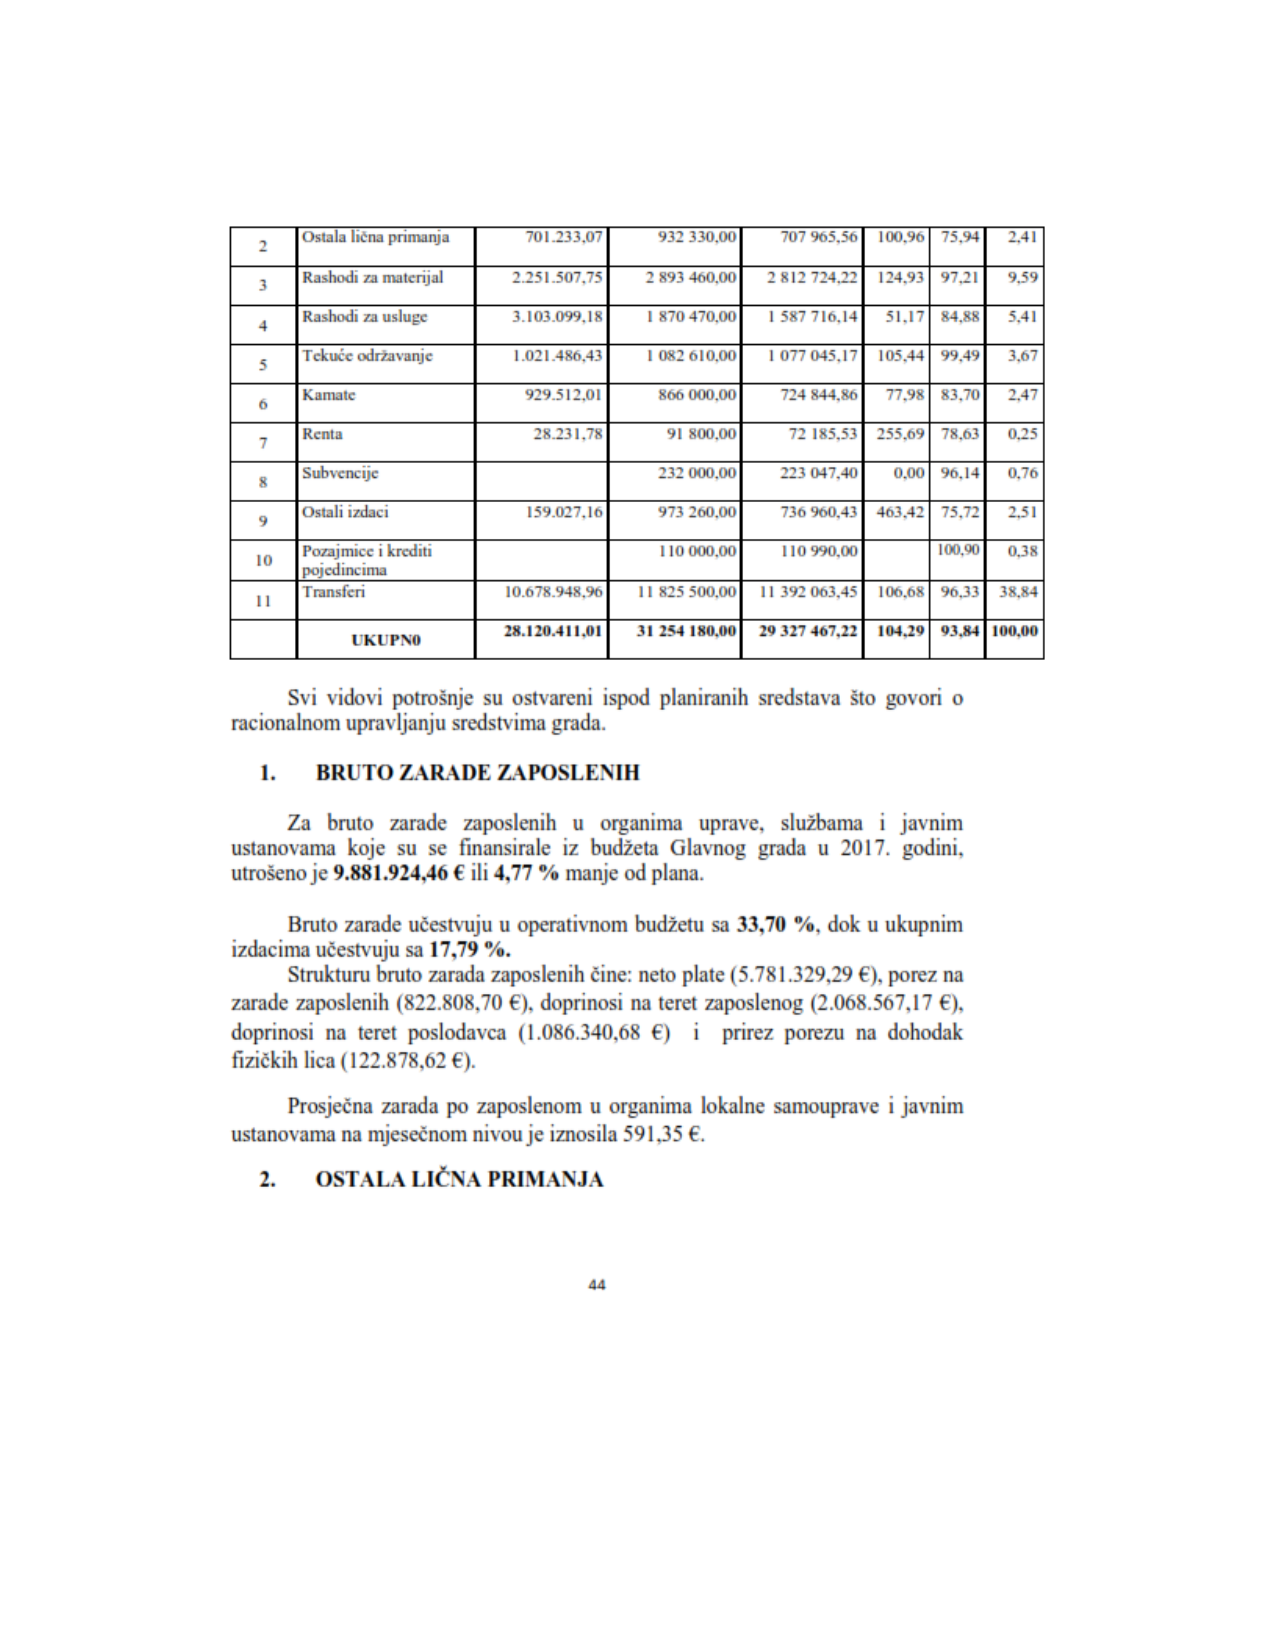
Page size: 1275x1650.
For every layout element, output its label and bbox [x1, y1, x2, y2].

picture [147, 147, 1059, 1334]
